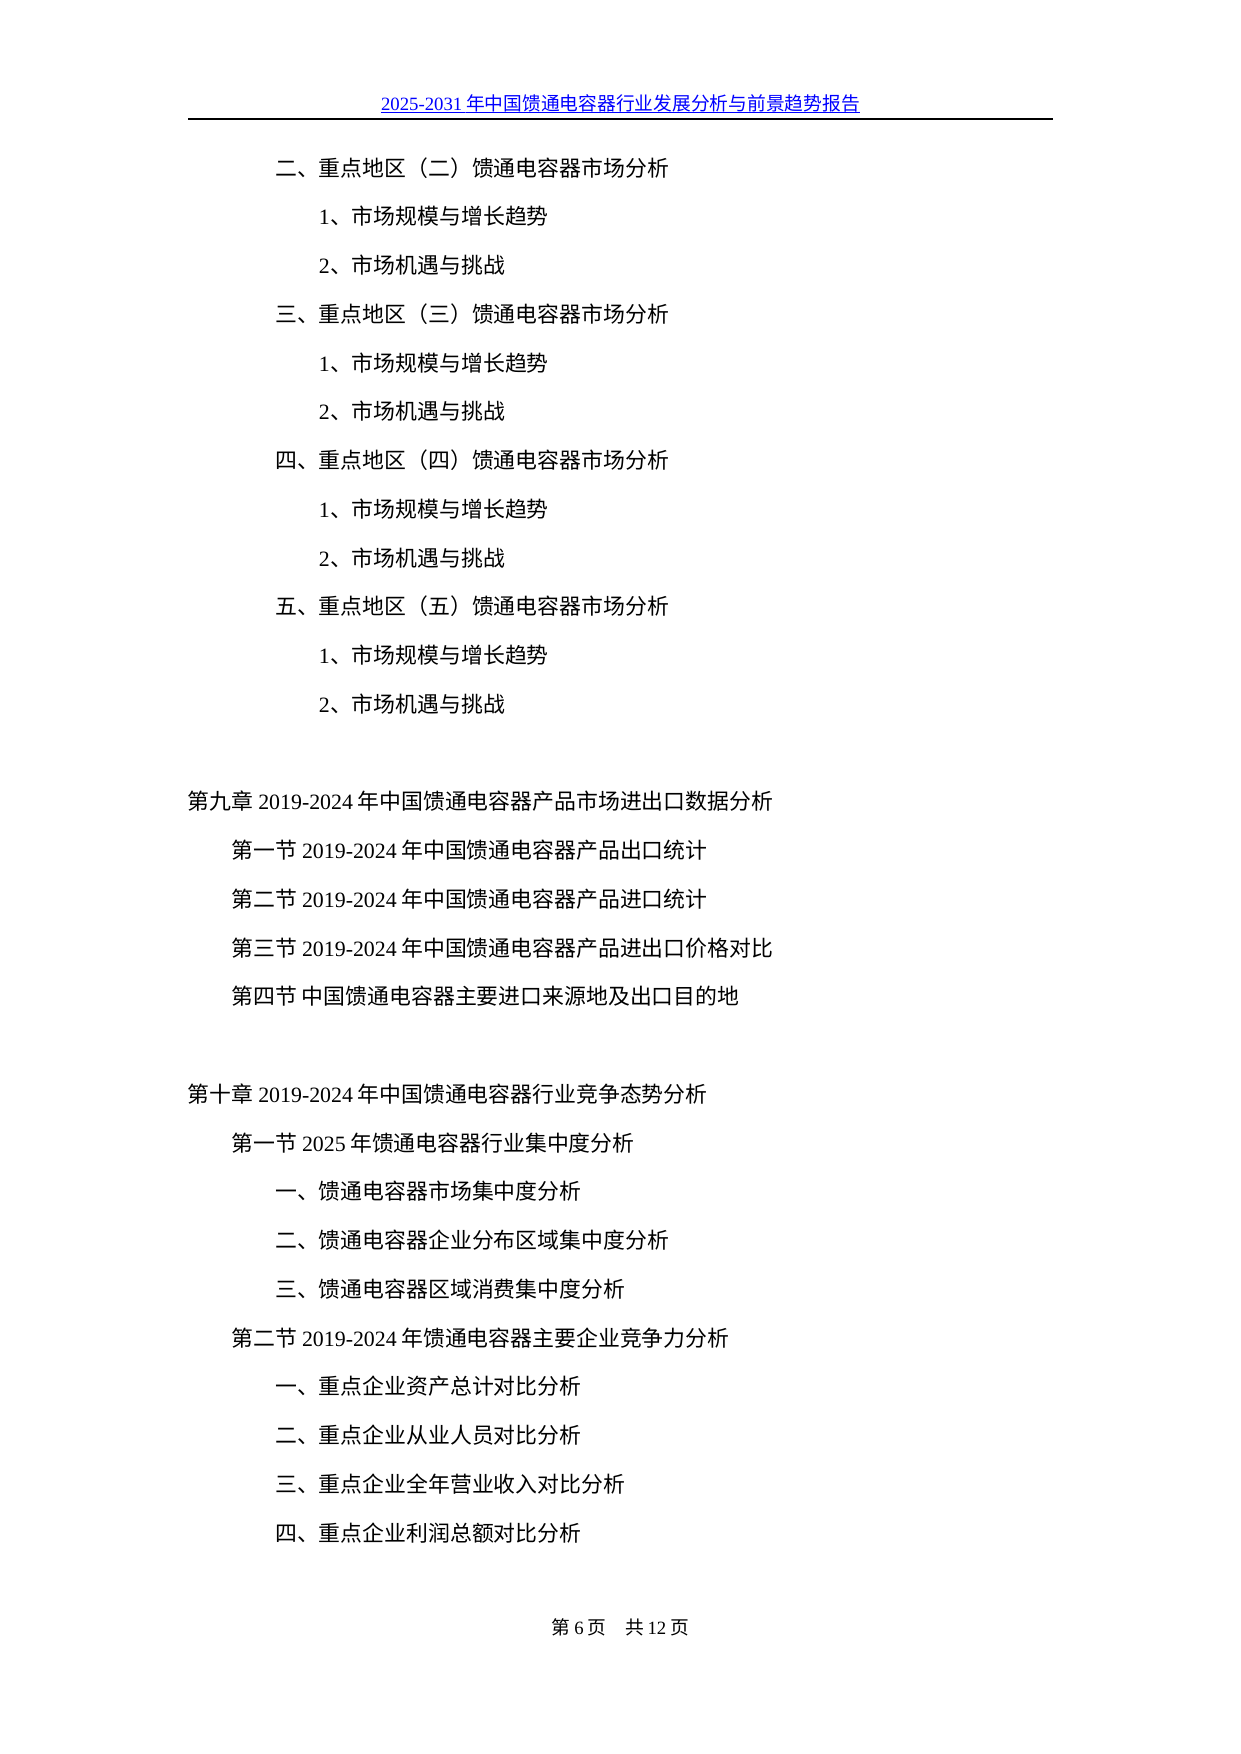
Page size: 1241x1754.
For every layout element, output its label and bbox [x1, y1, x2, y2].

text [187, 150, 1053, 1548]
